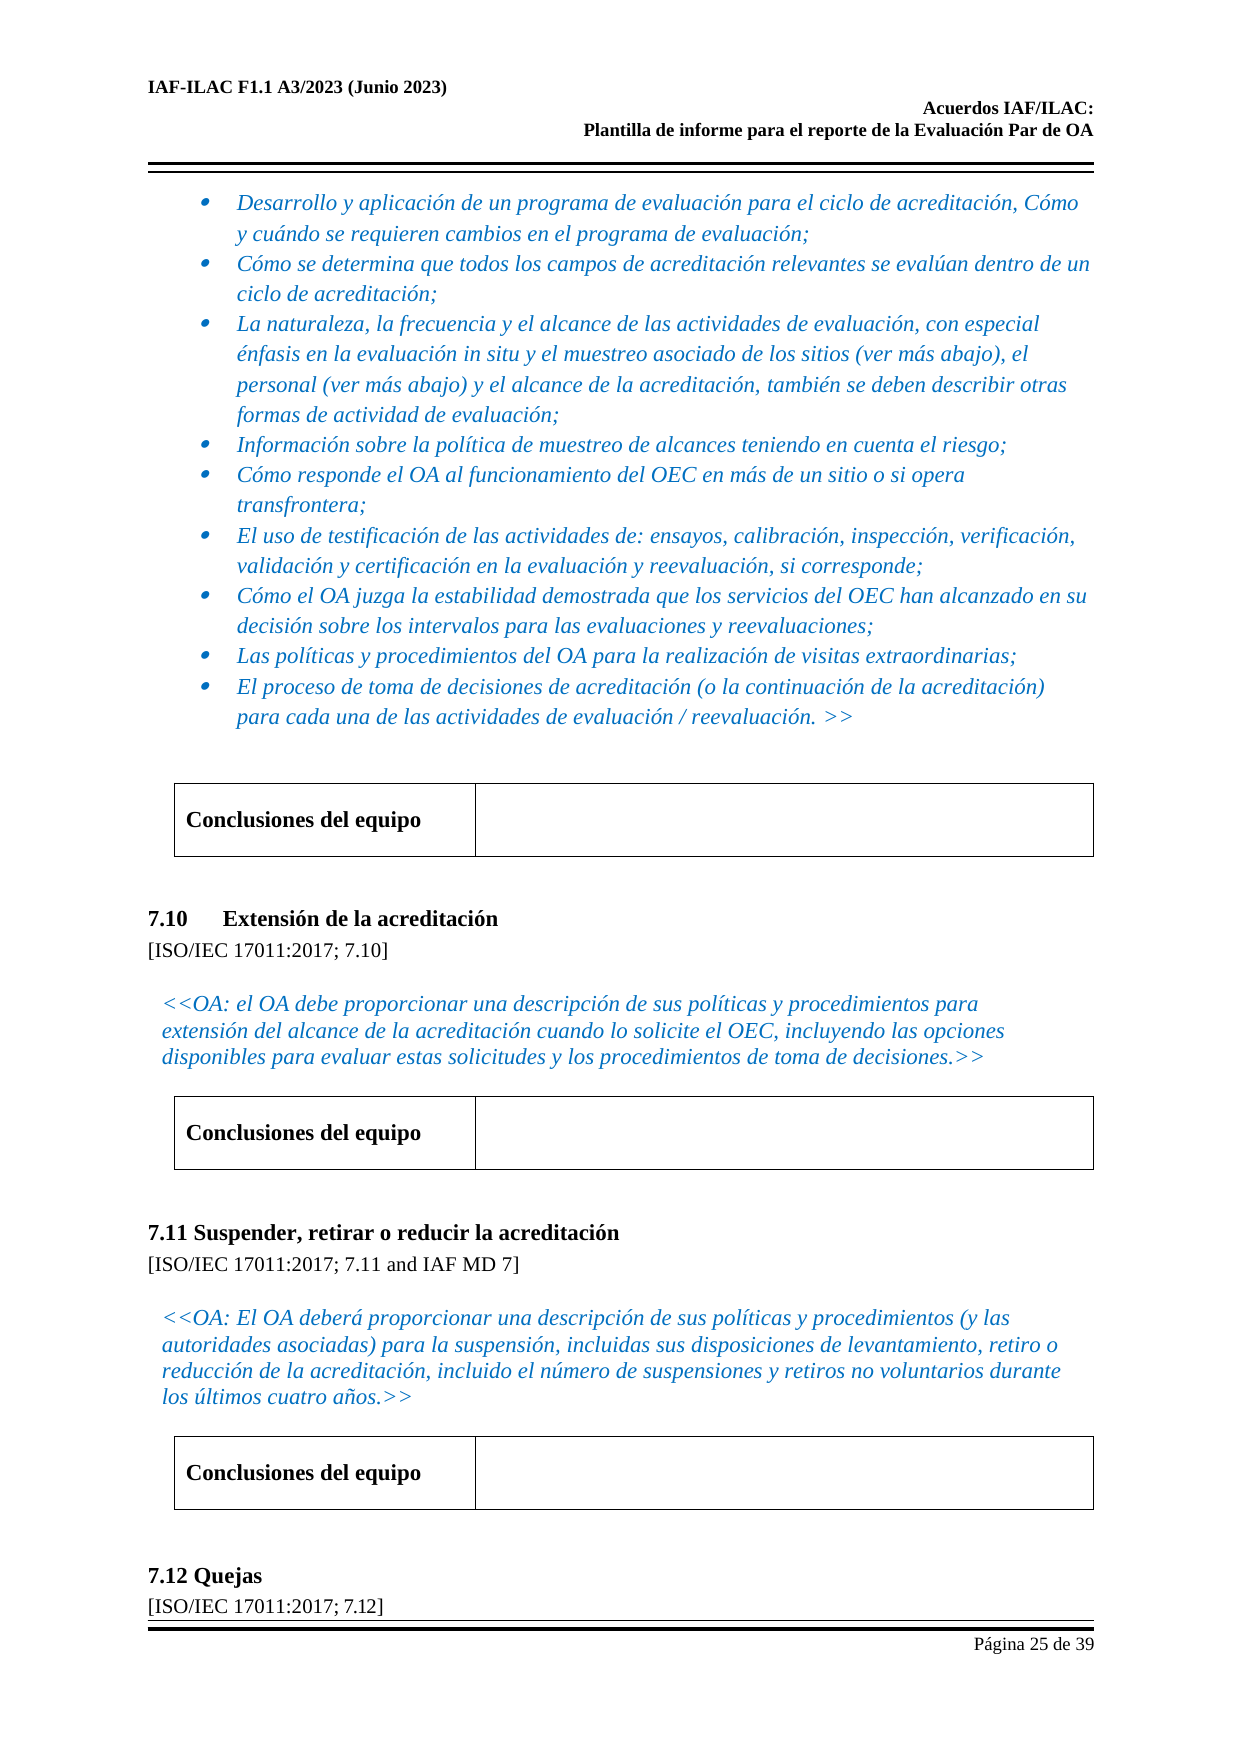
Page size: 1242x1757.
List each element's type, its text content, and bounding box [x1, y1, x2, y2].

text <<OA: El OA deberá proporcionar una descripción de sus políticas y procedimientos (y las autoridades asociadas) para la suspensión, incluidas sus disposiciones de levantamiento, retiro o reducción de la acreditación, incluido el número de suspensiones y retiros no voluntarios durante los últimos cuatro años.>> [162, 1304, 1076, 1410]
list Las políticas y procedimientos del OA para la realización de visitas extraordinarias; [199, 643, 1096, 669]
table_header Conclusiones del equipo [175, 784, 475, 856]
list El proceso de toma de decisiones de acreditación (o la continuación de la acreditación) para cada una de las actividades de evaluación / reevaluación. >> [199, 673, 1096, 729]
text <<OA: el OA debe proporcionar una descripción de sus políticas y procedimientos para extensión del alcance de la acreditación cuando lo solicite el OEC, incluyendo las opciones disponibles para evaluar estas solicitudes y los procedimientos de toma de decisiones.>> [162, 991, 1072, 1069]
text [ISO/IEC 17011:2017; 7.10] [148, 938, 1096, 962]
subtitle 7.12 Quejas [148, 1562, 1094, 1588]
subtitle 7.11 Suspender, retirar o reducir la acreditación [148, 1219, 1094, 1246]
list Cómo el OA juzga la estabilidad demostrada que los servicios del OEC han alcanzado en su decisión sobre los intervalos para las evaluaciones y reevaluaciones; [199, 582, 1096, 639]
table_header [476, 784, 1093, 856]
list Desarrollo y aplicación de un programa de evaluación para el ciclo de acreditación, Cómo y cuándo se requieren cambios en el programa de evaluación; [199, 189, 1096, 246]
text [ISO/IEC 17011:2017; 7.11 and IAF MD 7] [148, 1252, 1096, 1276]
table_header Conclusiones del equipo [175, 1097, 475, 1169]
list La naturaleza, la frecuencia y el alcance de las actividades de evaluación, con especial énfasis en la evaluación in situ y el muestreo asociado de los sitios (ver más abajo), el personal (ver más abajo) y el alcance de la acreditación, también se deben describir otras formas de actividad de evaluación; [199, 310, 1096, 427]
list Cómo responde el OA al funcionamiento del OEC en más de un sitio o si opera transfrontera; [199, 461, 1096, 518]
list El uso de testificación de las actividades de: ensayos, calibración, inspección, verificación, validación y certificación en la evaluación y reevaluación, si corresponde; [199, 522, 1096, 578]
subtitle 7.10 Extensión de la acreditación [148, 905, 1094, 932]
list Cómo se determina que todos los campos de acreditación relevantes se evalúan dentro de un ciclo de acreditación; [199, 250, 1096, 306]
table_header [476, 1437, 1093, 1509]
list Información sobre la política de muestreo de alcances teniendo en cuenta el riesgo; [199, 431, 1096, 457]
table_header [476, 1097, 1093, 1169]
table_header Conclusiones del equipo [175, 1437, 475, 1509]
text [ISO/IEC 17011:2017; 7.12] [148, 1594, 1096, 1618]
